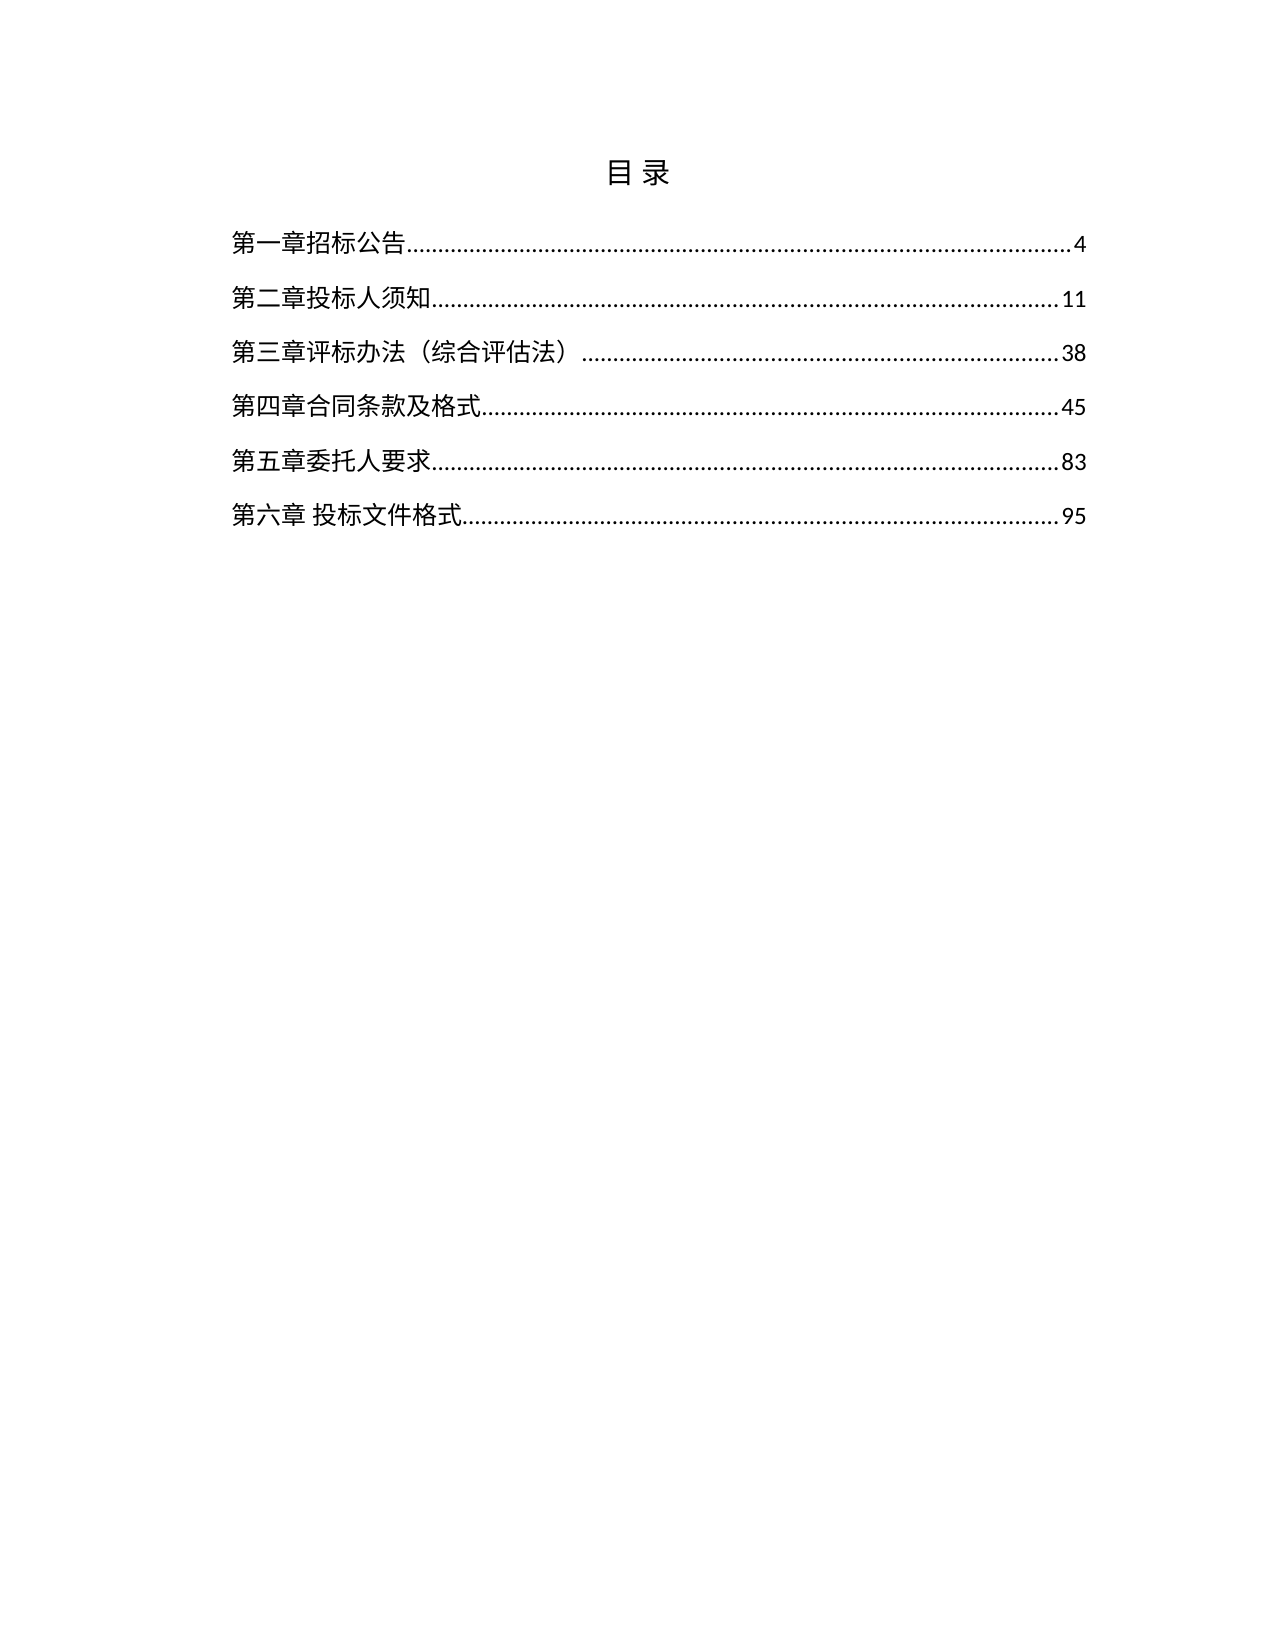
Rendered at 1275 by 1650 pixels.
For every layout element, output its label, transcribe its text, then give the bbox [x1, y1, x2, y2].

text 第六章 投标文件格式 95 [187, 496, 1087, 532]
text 目 录 [187, 150, 1087, 192]
text 第三章评标办法（综合评估法） 38 [187, 332, 1087, 369]
text 第二章投标人须知 11 [187, 278, 1087, 314]
text 第五章委托人要求 83 [187, 441, 1087, 477]
text 第四章合同条款及格式 45 [187, 387, 1087, 423]
text 第一章招标公告 4 [187, 224, 1087, 260]
